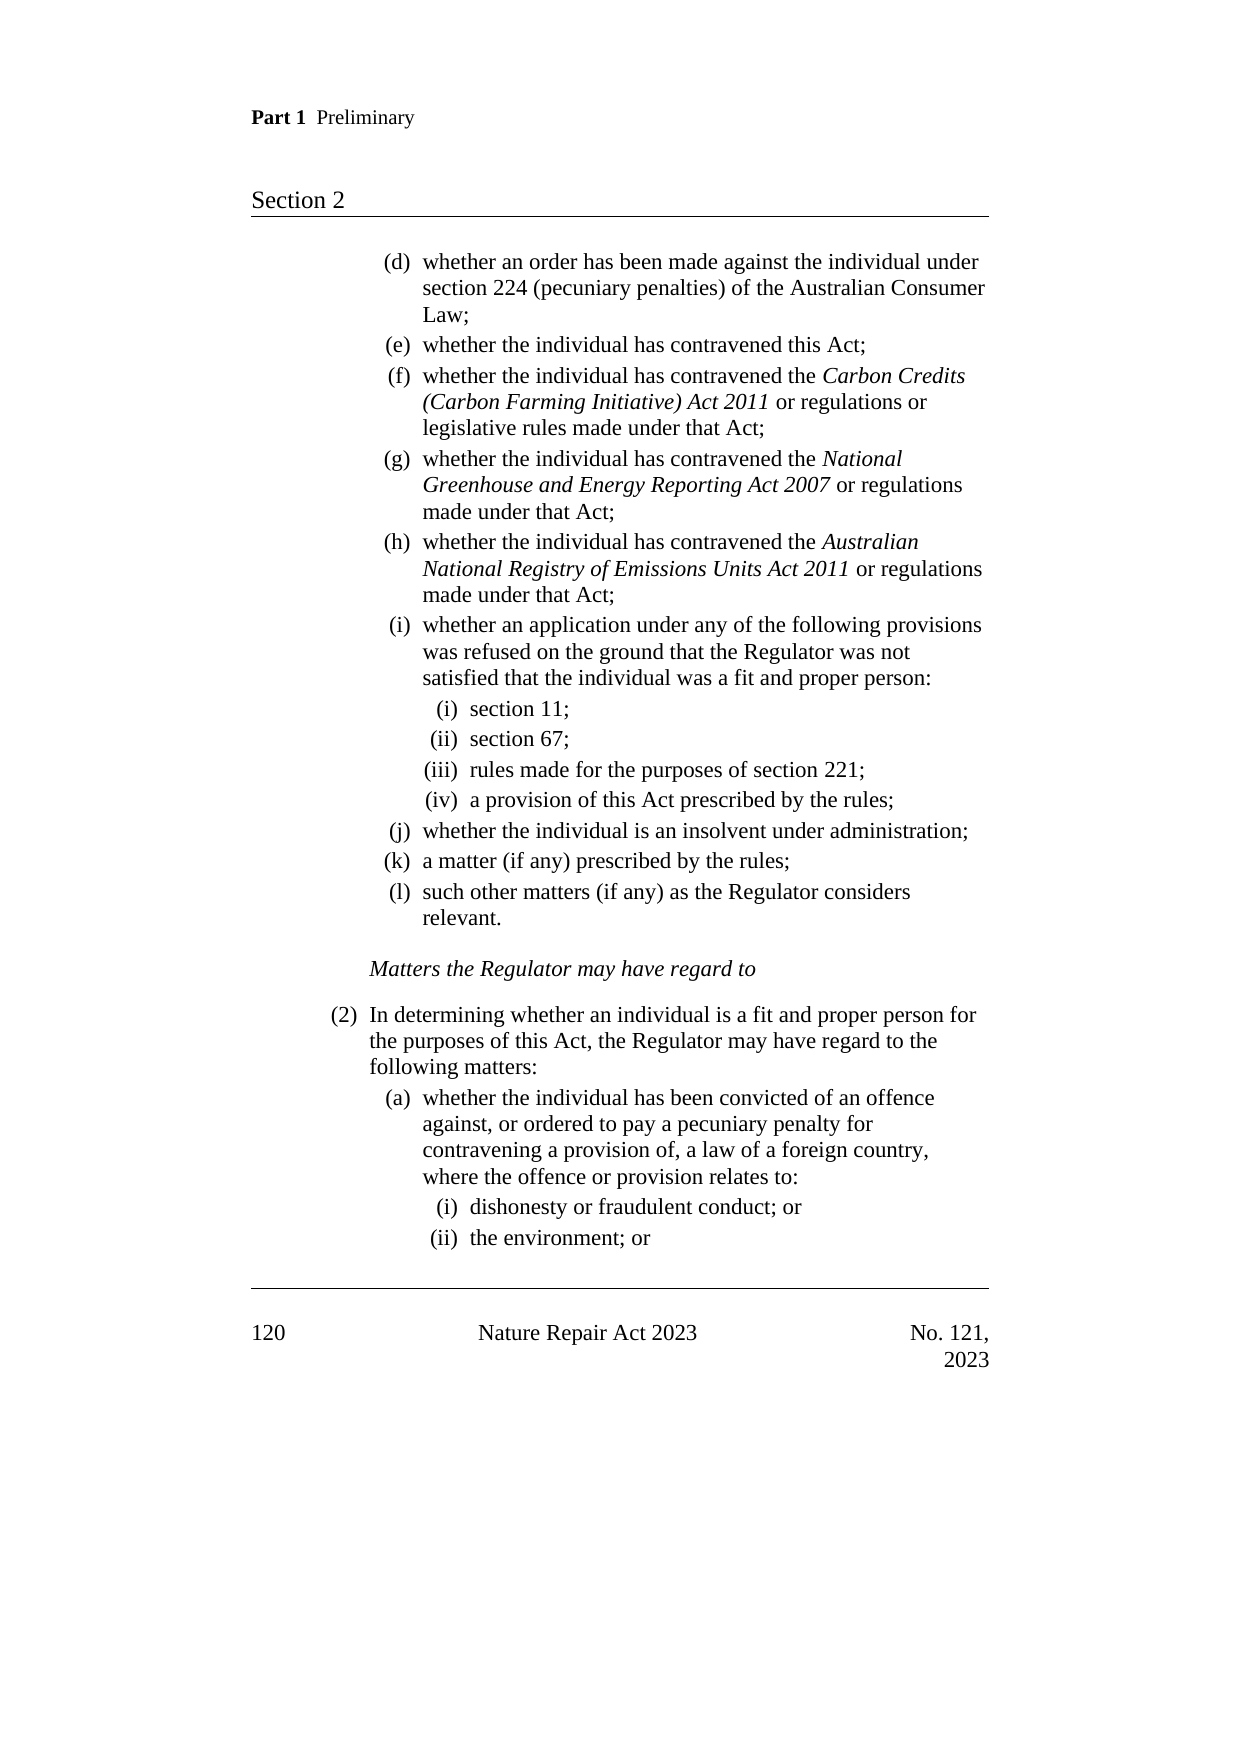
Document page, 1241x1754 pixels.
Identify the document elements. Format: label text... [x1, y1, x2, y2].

text (i) dishonesty or fraudulent conduct; or [251, 1193, 989, 1220]
text (g) whether the individual has contravened the National Greenhouse and Energy Reporting Act 2007 or regulations made under that Act; [251, 445, 989, 524]
text (j) whether the individual is an insolvent under administration; [251, 817, 989, 843]
text (e) whether the individual has contravened this Act; [251, 331, 989, 358]
text (ii) section 67; [251, 725, 989, 752]
text (l) such other matters (if any) as the Regulator considers relevant. [251, 878, 989, 931]
text Matters the Regulator may have regard to [369, 956, 989, 982]
text (iii) rules made for the purposes of section 221; [251, 756, 989, 782]
text (k) a matter (if any) prescribed by the rules; [251, 847, 989, 874]
text (2) In determining whether an individual is a fit and proper person for the purposes of this Act, the Regulator may have regard to the following matters: [251, 1001, 989, 1080]
text (a) whether the individual has been convicted of an offence against, or ordered to pay a pecuniary penalty for contravening a provision of, a law of a foreign country, where the offence or provision relates to: [251, 1084, 989, 1189]
text (i) section 11; [251, 695, 989, 721]
text (ii) the environment; or [251, 1224, 989, 1250]
text (h) whether the individual has contravened the Australian National Registry of Emissions Units Act 2011 or regulations made under that Act; [251, 528, 989, 607]
text (d) whether an order has been made against the individual under section 224 (pecuniary penalties) of the Australian Consumer Law; [251, 248, 989, 327]
text (iv) a provision of this Act prescribed by the rules; [251, 786, 989, 813]
text (f) whether the individual has contravened the Carbon Credits (Carbon Farming Initiative) Act 2011 or regulations or legislative rules made under that Act; [251, 362, 989, 441]
text (i) whether an application under any of the following provisions was refused on the ground that the Regulator was not satisfied that the individual was a fit and proper person: [251, 611, 989, 691]
